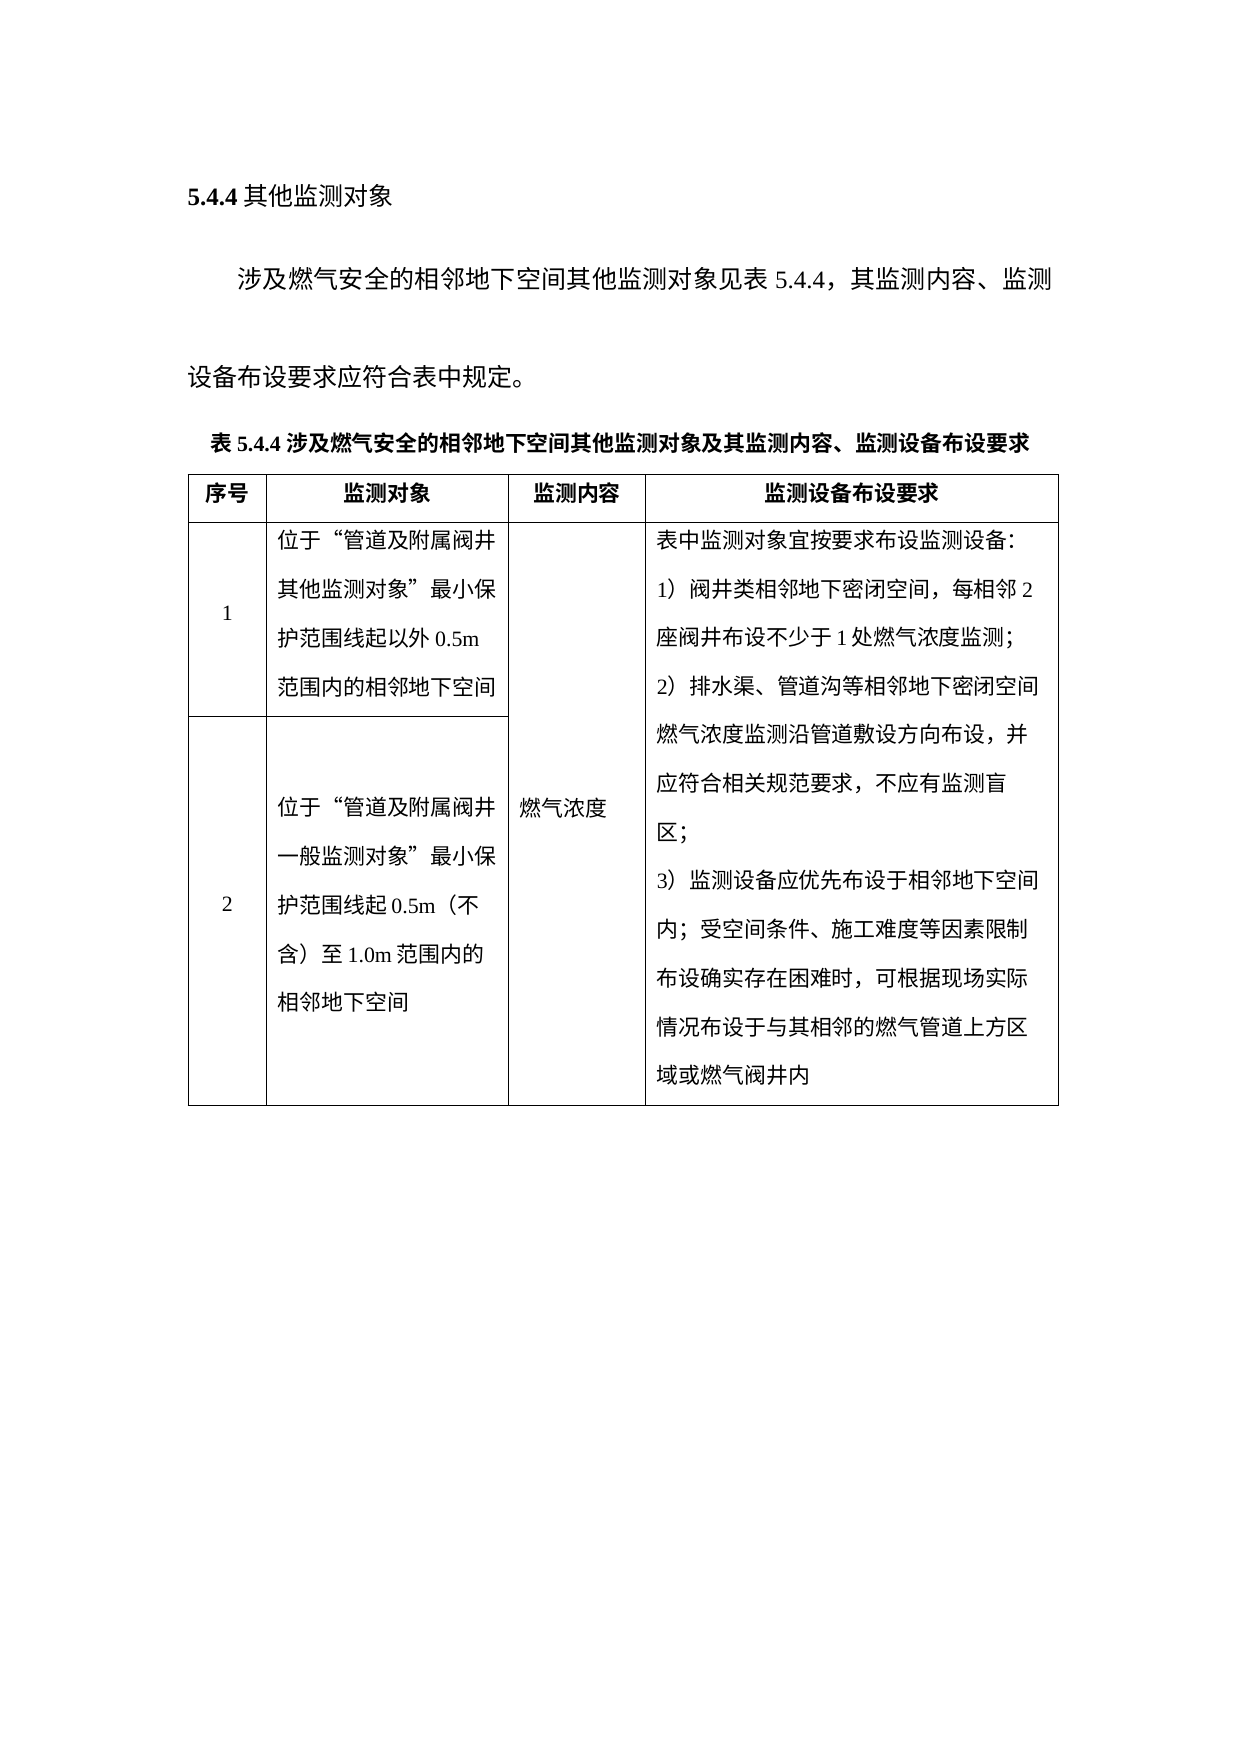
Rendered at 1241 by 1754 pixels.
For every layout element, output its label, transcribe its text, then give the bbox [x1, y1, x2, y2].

text 表5.4.4 涉及燃气安全的相邻地下空间其他监测对象及其监测内容、监测设备布设要求 [187, 426, 1053, 458]
table_header 监测对象 [267, 475, 508, 522]
table_header 监测内容 [509, 475, 645, 522]
table_header 监测设备布设要求 [646, 475, 1058, 522]
table_cell 2 [189, 717, 266, 1105]
text 5.4.4 其他监测对象 [187, 162, 1053, 227]
table_cell 位于“管道及附属阀井其他监测对象”最小保护范围线起以外0.5m范围内的相邻地下空间 [267, 523, 508, 716]
table_cell 位于“管道及附属阀井一般监测对象”最小保护范围线起0.5m（不含）至1.0m范围内的相邻地下空间 [267, 717, 508, 1105]
text 涉及燃气安全的相邻地下空间其他监测对象见表5.4.4，其监测内容、监测设备布设要求应符合表中规定。 [187, 245, 1053, 408]
table_cell 燃气浓度 [509, 523, 645, 1105]
table_cell 1 [189, 523, 266, 716]
table_header 序号 [189, 475, 266, 522]
